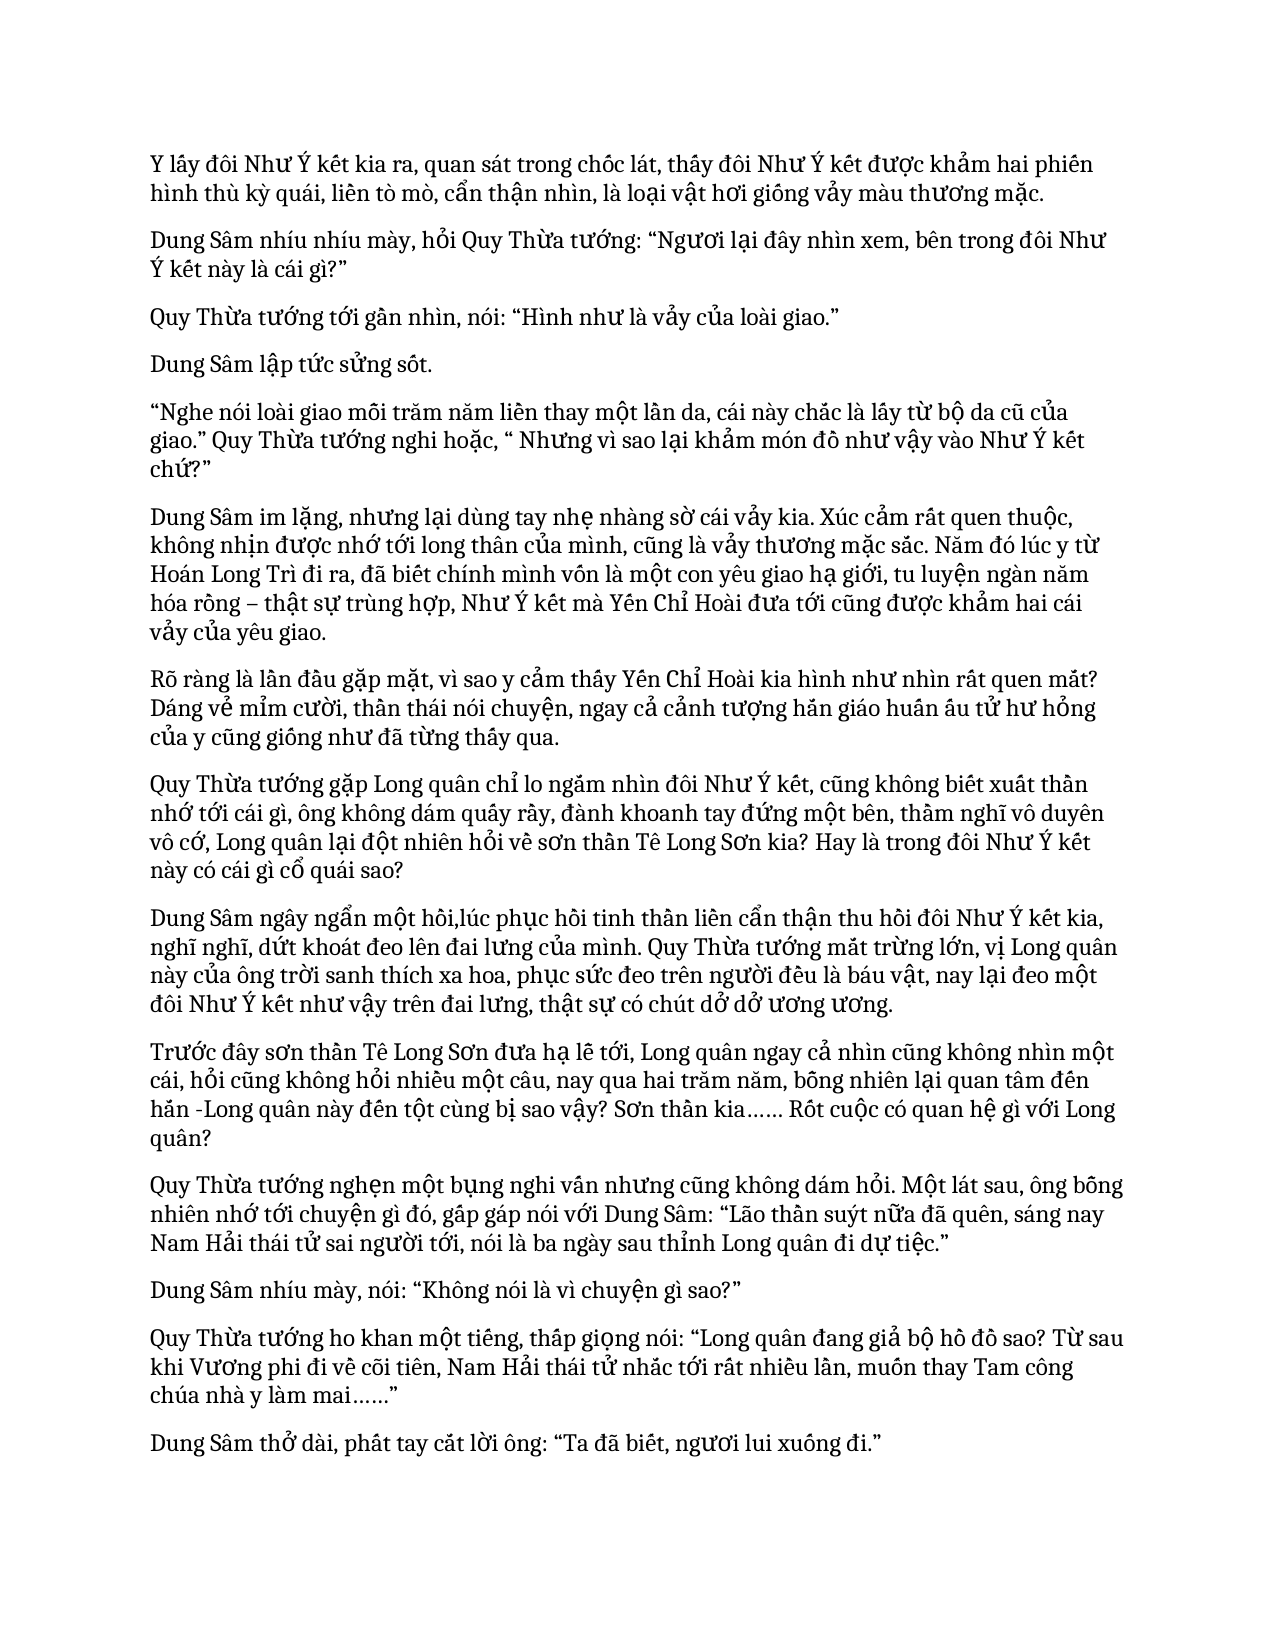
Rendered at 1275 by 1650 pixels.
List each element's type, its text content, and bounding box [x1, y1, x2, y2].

text Quy Thừa tướng gặp Long quân chỉ lo ngắm nhìn đôi Như Ý kết, cũng không biết xuất thần nhớ tới cái gì, ông không dám quấy rầy, đành khoanh tay đứng một bên, thầm nghĩ vô duyên vô cớ, Long quân lại đột nhiên hỏi về sơn thần Tê Long Sơn kia? Hay là trong đôi Như Ý kết này có cái gì cổ quái sao? [150, 770, 1125, 885]
text Y lấy đôi Như Ý kết kia ra, quan sát trong chốc lát, thấy đôi Như Ý kết được khảm hai phiến hình thù kỳ quái, liền tò mò, cẩn thận nhìn, là loại vật hơi giống vảy màu thương mặc. [150, 150, 1125, 207]
text Dung Sâm nhíu mày, nói: “Không nói là vì chuyện gì sao?” [150, 1276, 1125, 1305]
text Dung Sâm im lặng, nhưng lại dùng tay nhẹ nhàng sờ cái vảy kia. Xúc cảm rất quen thuộc, không nhịn được nhớ tới long thân của mình, cũng là vảy thương mặc sắc. Năm đó lúc y từ Hoán Long Trì đi ra, đã biết chính mình vốn là một con yêu giao hạ giới, tu luyện ngàn năm hóa rồng – thật sự trùng hợp, Như Ý kết mà Yến Chỉ Hoài đưa tới cũng được khảm hai cái vảy của yêu giao. [150, 502, 1125, 646]
text Quy Thừa tướng ho khan một tiếng, thấp giọng nói: “Long quân đang giả bộ hồ đồ sao? Từ sau khi Vương phi đi về cõi tiên, Nam Hải thái tử nhắc tới rất nhiều lần, muốn thay Tam công chúa nhà y làm mai……” [150, 1324, 1125, 1410]
text Quy Thừa tướng nghẹn một bụng nghi vấn nhưng cũng không dám hỏi. Một lát sau, ông bỗng nhiên nhớ tới chuyện gì đó, gấp gáp nói với Dung Sâm: “Lão thần suýt nữa đã quên, sáng nay Nam Hải thái tử sai người tới, nói là ba ngày sau thỉnh Long quân đi dự tiệc.” [150, 1171, 1125, 1257]
text Trước đây sơn thần Tê Long Sơn đưa hạ lễ tới, Long quân ngay cả nhìn cũng không nhìn một cái, hỏi cũng không hỏi nhiều một câu, nay qua hai trăm năm, bỗng nhiên lại quan tâm đến hắn -Long quân này đến tột cùng bị sao vậy? Sơn thần kia…… Rốt cuộc có quan hệ gì với Long quân? [150, 1037, 1125, 1152]
text “Nghe nói loài giao mỗi trăm năm liền thay một lần da, cái này chắc là lấy từ bộ da cũ của giao.” Quy Thừa tướng nghi hoặc, “ Nhưng vì sao lại khảm món đồ như vậy vào Như Ý kết chứ?” [150, 397, 1125, 484]
text Dung Sâm thở dài, phất tay cắt lời ông: “Ta đã biết, ngươi lui xuống đi.” [150, 1429, 1125, 1457]
text Dung Sâm lập tức sửng sốt. [150, 350, 1125, 379]
text Dung Sâm nhíu nhíu mày, hỏi Quy Thừa tướng: “Ngươi lại đây nhìn xem, bên trong đôi Như Ý kết này là cái gì?” [150, 226, 1125, 284]
text Dung Sâm ngây ngẩn một hồi,lúc phục hồi tinh thần liền cẩn thận thu hồi đôi Như Ý kết kia, nghĩ nghĩ, dứt khoát đeo lên đai lưng của mình. Quy Thừa tướng mắt trừng lớn, vị Long quân này của ông trời sanh thích xa hoa, phục sức đeo trên người đều là báu vật, nay lại đeo một đôi Như Ý kết như vậy trên đai lưng, thật sự có chút dở dở ương ương. [150, 904, 1125, 1019]
text Quy Thừa tướng tới gần nhìn, nói: “Hình như là vảy của loài giao.” [150, 302, 1125, 331]
text Rõ ràng là lần đầu gặp mặt, vì sao y cảm thấy Yến Chỉ Hoài kia hình như nhìn rất quen mắt? Dáng vẻ mỉm cười, thần thái nói chuyện, ngay cả cảnh tượng hắn giáo huấn ấu tử hư hỏng của y cũng giống như đã từng thấy qua. [150, 665, 1125, 751]
